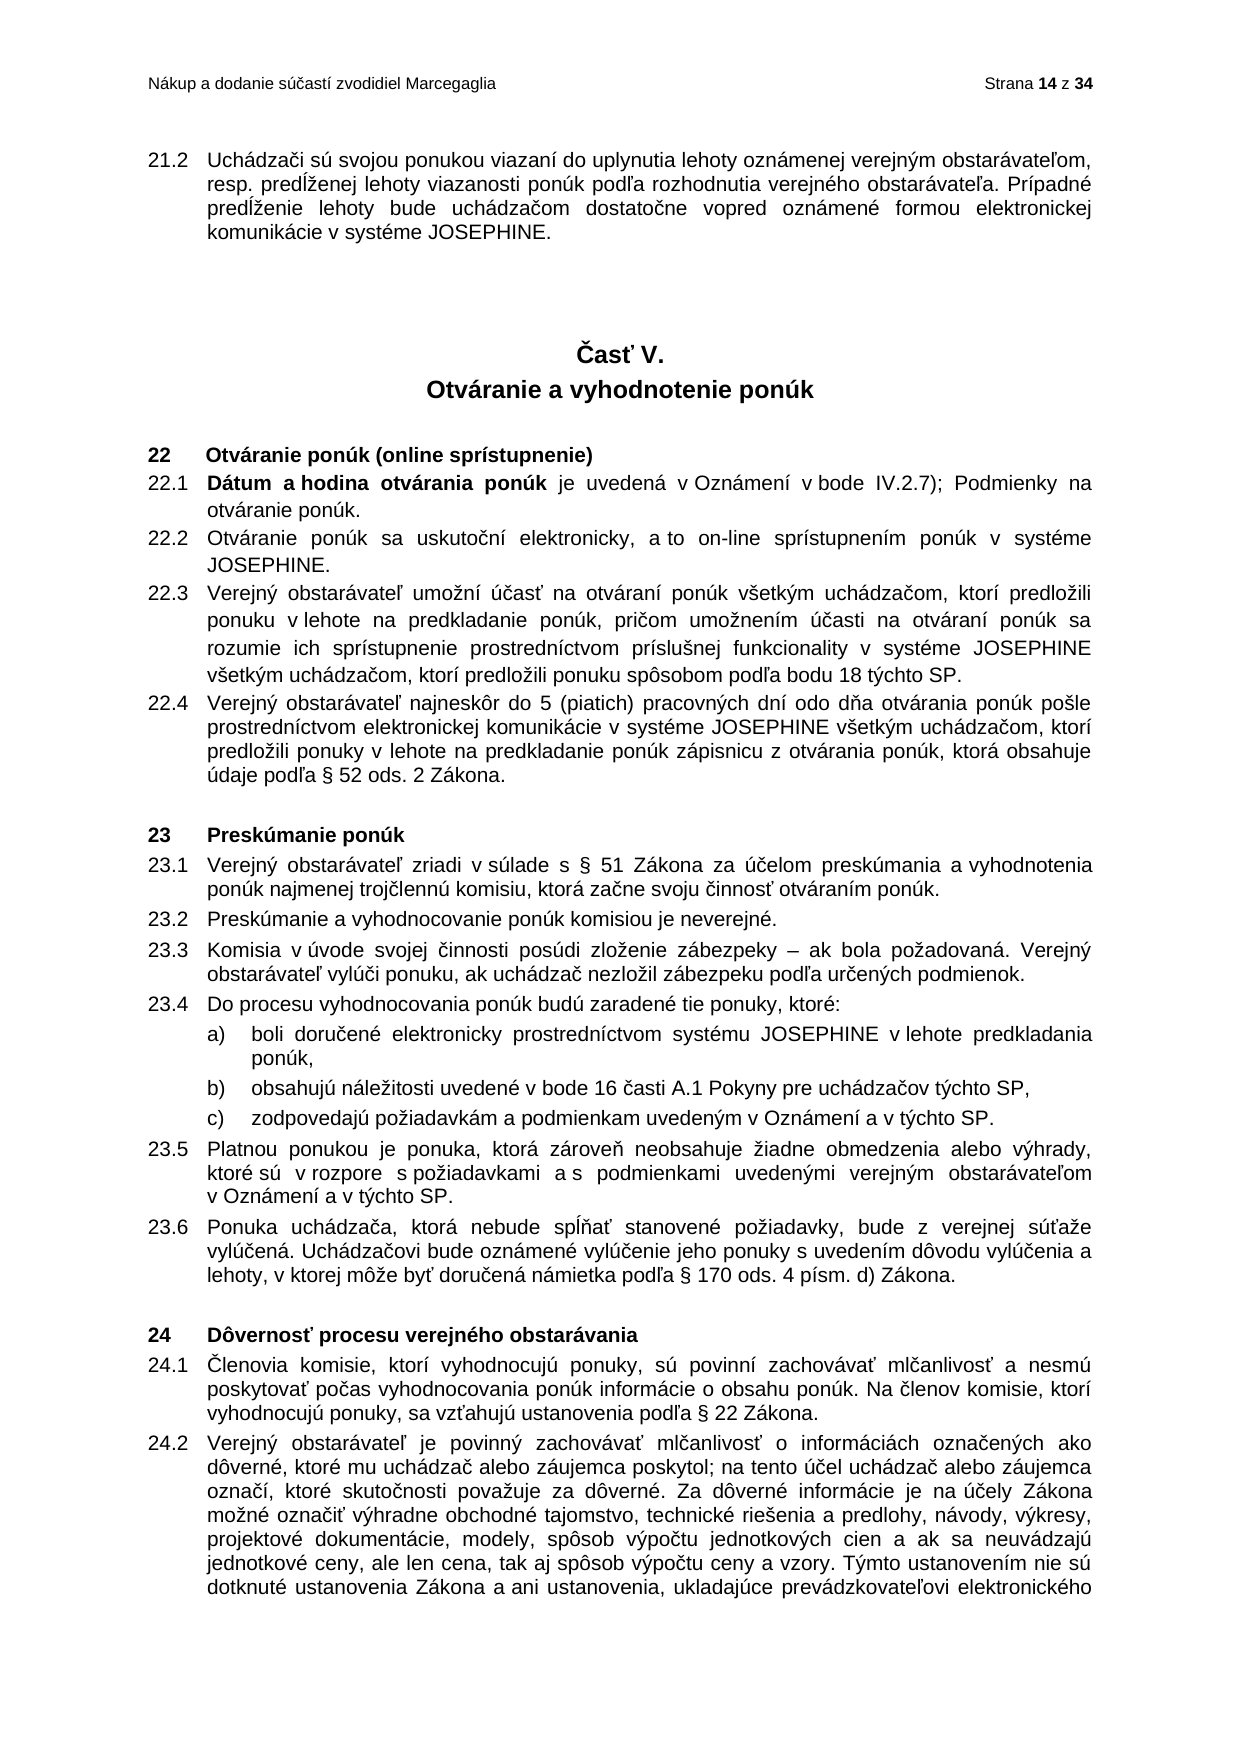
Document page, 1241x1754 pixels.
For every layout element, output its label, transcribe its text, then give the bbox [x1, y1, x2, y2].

subtitle Dôvernosť procesu verejného obstarávania [148, 1323, 1092, 1347]
subtitle Otváranie a vyhodnotenie ponúk [148, 375, 1092, 404]
text 22.3 Verejný obstarávateľ umožní účasť na otváraní ponúk všetkým uchádzačom, ktorí predložili ponuku v lehote na predkladanie ponúk, pričom umožnením účasti na otváraní ponúk sa rozumie ich sprístupnenie prostredníctvom príslušnej funkcionality v systéme JOSEPHINE všetkým uchádzačom, ktorí predložili ponuku spôsobom podľa bodu 18 týchto SP. [148, 581, 1092, 687]
list Verejný obstarávateľ zriadi v súlade s § 51 Zákona za účelom preskúmania a vyhodnotenia ponúk najmenej trojčlennú komisiu, ktorá začne svoju činnosť otváraním ponúk. [148, 853, 1092, 901]
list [148, 1431, 1092, 1599]
list boli doručené elektronicky prostredníctvom systému JOSEPHINE v lehote predkladania ponúk, [207, 1022, 1092, 1070]
list Uchádzači sú svojou ponukou viazaní do uplynutia lehoty oznámenej verejným obstarávateľom, resp. predĺženej lehoty viazanosti ponúk podľa rozhodnutia verejného obstarávateľa. Prípadné predĺženie lehoty bude uchádzačom dostatočne vopred oznámené formou elektronickej komunikácie v systéme JOSEPHINE. [148, 148, 1092, 243]
text 24.1 Členovia komisie, ktorí vyhodnocujú ponuky, sú povinní zachovávať mlčanlivosť a nesmú poskytovať počas vyhodnocovania ponúk informácie o obsahu ponúk. Na členov komisie, ktorí vyhodnocujú ponuky, sa vzťahujú ustanovenia podľa § 22 Zákona. [148, 1353, 1092, 1425]
text 22.2 Otváranie ponúk sa uskutoční elektronicky, a to on-line sprístupnením ponúk v systéme JOSEPHINE. [148, 526, 1092, 577]
list Komisia v úvode svojej činnosti posúdi zloženie zábezpeky – ak bola požadovaná. Verejný obstarávateľ vylúči ponuku, ak uchádzač nezložil zábezpeku podľa určených podmienok. [148, 937, 1092, 985]
subtitle Časť V. [148, 340, 1092, 369]
list Do procesu vyhodnocovania ponúk budú zaradené tie ponuky, ktoré: [148, 992, 1092, 1016]
list Preskúmanie a vyhodnocovanie ponúk komisiou je neverejné. [148, 907, 1092, 931]
text 22.4 Verejný obstarávateľ najneskôr do 5 (piatich) pracovných dní odo dňa otvárania ponúk pošle prostredníctvom elektronickej komunikácie v systéme JOSEPHINE všetkým uchádzačom, ktorí predložili ponuky v lehote na predkladanie ponúk zápisnicu z otvárania ponúk, ktorá obsahuje údaje podľa § 52 ods. 2 Zákona. [148, 691, 1092, 786]
text 23.5 Platnou ponukou je ponuka, ktorá zároveň neobsahuje žiadne obmedzenia alebo výhrady, ktoré sú v rozpore s požiadavkami a s podmienkami uvedenými verejným obstarávateľom v Oznámení a v týchto SP. [148, 1136, 1092, 1208]
text 22 Otváranie ponúk (online sprístupnenie) [148, 443, 1092, 467]
list zodpovedajú požiadavkám a podmienkam uvedeným v Oznámení a v týchto SP. [207, 1106, 1092, 1130]
subtitle Preskúmanie ponúk [148, 823, 1092, 847]
list Ponuka uchádzača, ktorá nebude spĺňať stanovené požiadavky, bude z verejnej súťaže vylúčená. Uchádzačovi bude oznámené vylúčenie jeho ponuky s uvedením dôvodu vylúčenia a lehoty, v ktorej môže byť doručená námietka podľa § 170 ods. 4 písm. d) Zákona. [148, 1214, 1092, 1286]
list obsahujú náležitosti uvedené v bode 16 časti A.1 Pokyny pre uchádzačov týchto SP, [207, 1076, 1092, 1100]
text 22.1 Dátum a hodina otvárania ponúk je uvedená v Oznámení v bode IV.2.7); Podmienky na otváranie ponúk. [148, 471, 1092, 522]
